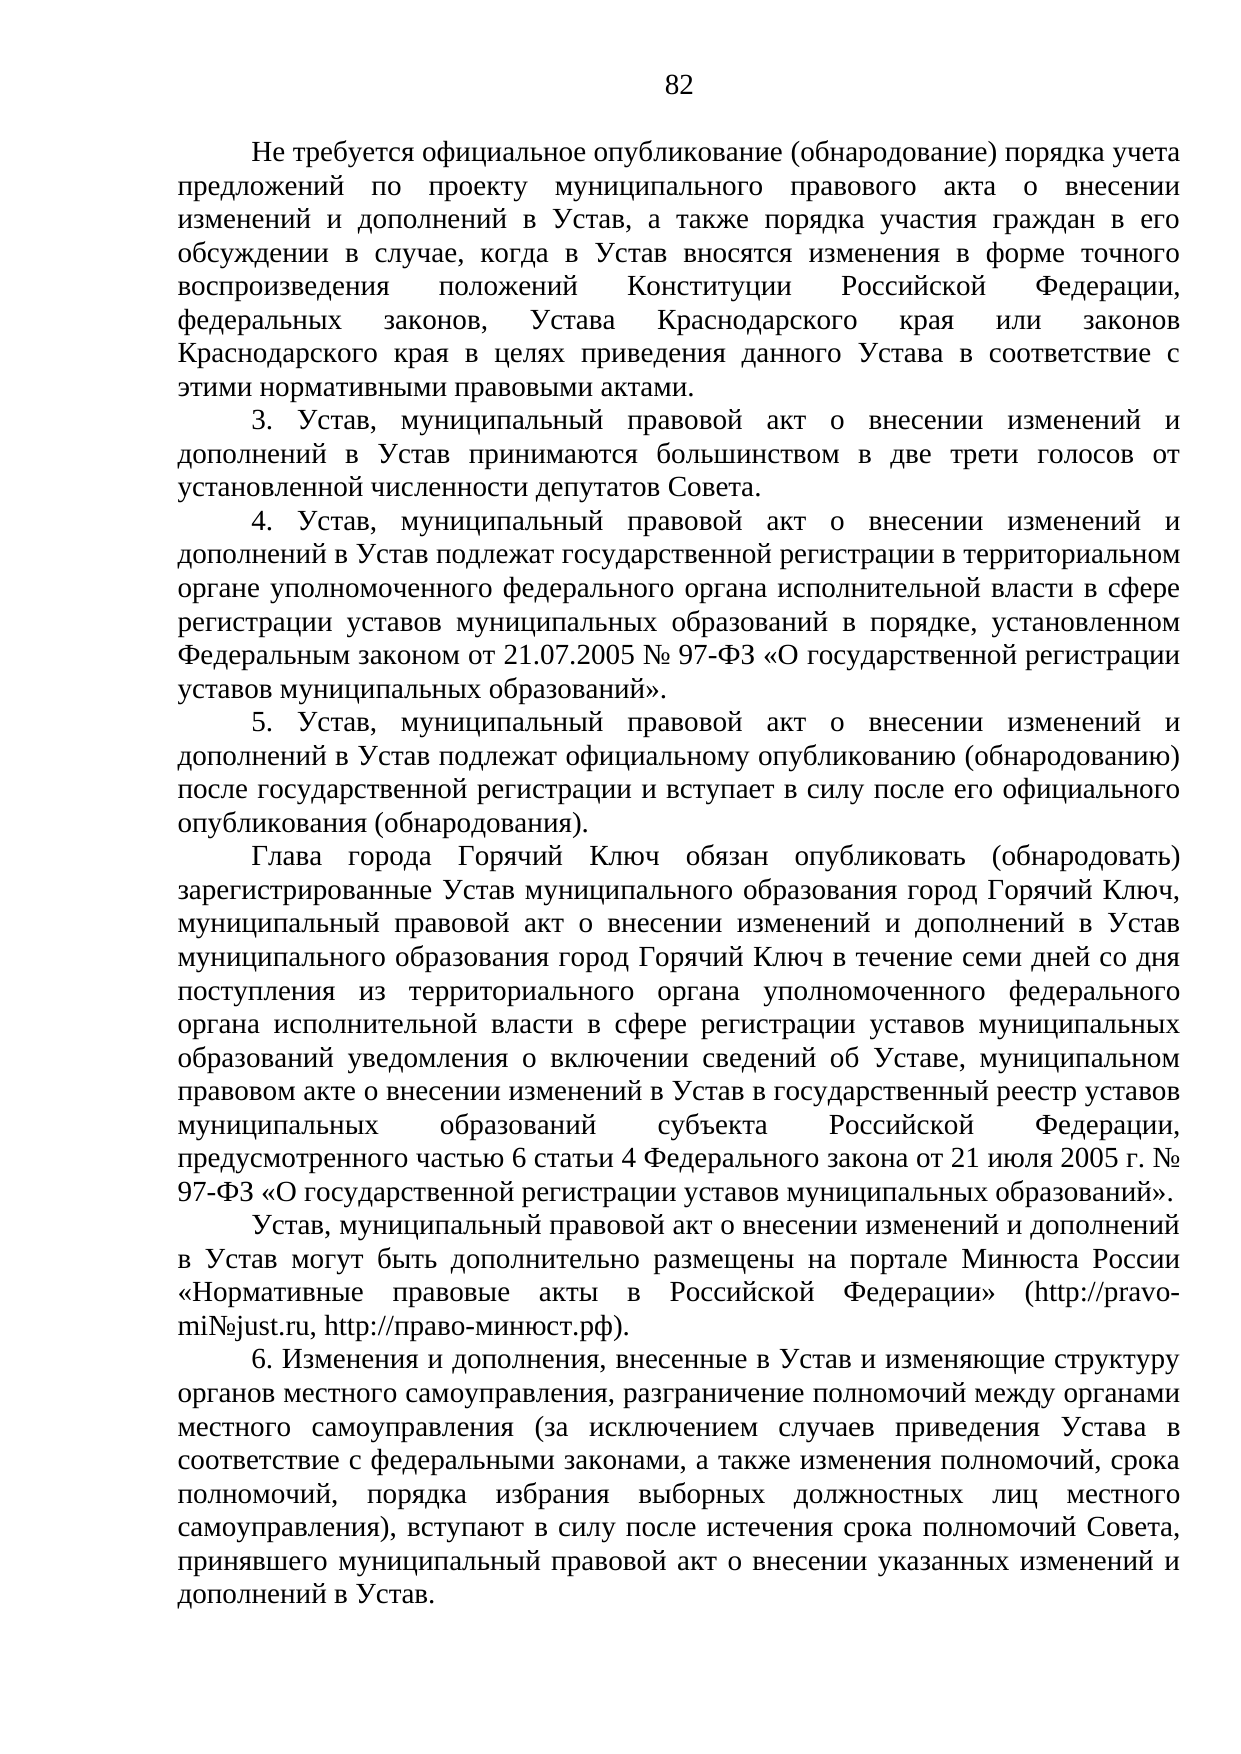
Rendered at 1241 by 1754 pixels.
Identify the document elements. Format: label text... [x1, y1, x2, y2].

text Не требуется официальное опубликование (обнародование) порядка учета предложений по проекту муниципального правового акта о внесении изменений и дополнений в Устав, а также порядка участия граждан в его обсуждении в случае, когда в Устав вносятся изменения в форме точного воспроизведения положений Конституции Российской Федерации, федеральных законов, Устава Краснодарского края или законов Краснодарского края в целях приведения данного Устава в соответствие с этими нормативными правовыми актами. [177, 134, 1181, 402]
text 4. Устав, муниципальный правовой акт о внесении изменений и дополнений в Устав подлежат государственной регистрации в территориальном органе уполномоченного федерального органа исполнительной власти в сфере регистрации уставов муниципальных образований в порядке, установленном Федеральным законом от 21.07.2005 № 97-ФЗ «О государственной регистрации уставов муниципальных образований». [177, 503, 1181, 704]
text 3. Устав, муниципальный правовой акт о внесении изменений и дополнений в Устав принимаются большинством в две трети голосов от установленной численности депутатов Совета. [177, 402, 1181, 503]
text Устав, муниципальный правовой акт о внесении изменений и дополнений в Устав могут быть дополнительно размещены на портале Минюста России «Нормативные правовые акты в Российской Федерации» (http://pravo-mi№just.ru, http://право-минюст.рф). [177, 1207, 1181, 1342]
text Глава города Горячий Ключ обязан опубликовать (обнародовать) зарегистрированные Устав муниципального образования город Горячий Ключ, муниципальный правовой акт о внесении изменений и дополнений в Устав муниципального образования город Горячий Ключ в течение семи дней со дня поступления из территориального органа уполномоченного федерального органа исполнительной власти в сфере регистрации уставов муниципальных образований уведомления о включении сведений об Уставе, муниципальном правовом акте о внесении изменений в Устав в государственный реестр уставов муниципальных образований субъекта Российской Федерации, предусмотренного частью 6 статьи 4 Федерального закона от 21 июля 2005 г. № 97-ФЗ «О государственной регистрации уставов муниципальных образований». [177, 838, 1181, 1207]
text 5. Устав, муниципальный правовой акт о внесении изменений и дополнений в Устав подлежат официальному опубликованию (обнародованию) после государственной регистрации и вступает в силу после его официального опубликования (обнародования). [177, 704, 1181, 838]
text 6. Изменения и дополнения, внесенные в Устав и изменяющие структуру органов местного самоуправления, разграничение полномочий между органами местного самоуправления (за исключением случаев приведения Устава в соответствие с федеральными законами, а также изменения полномочий, срока полномочий, порядка избрания выборных должностных лиц местного самоуправления), вступают в силу после истечения срока полномочий Совета, принявшего муниципальный правовой акт о внесении указанных изменений и дополнений в Устав. [177, 1342, 1181, 1610]
